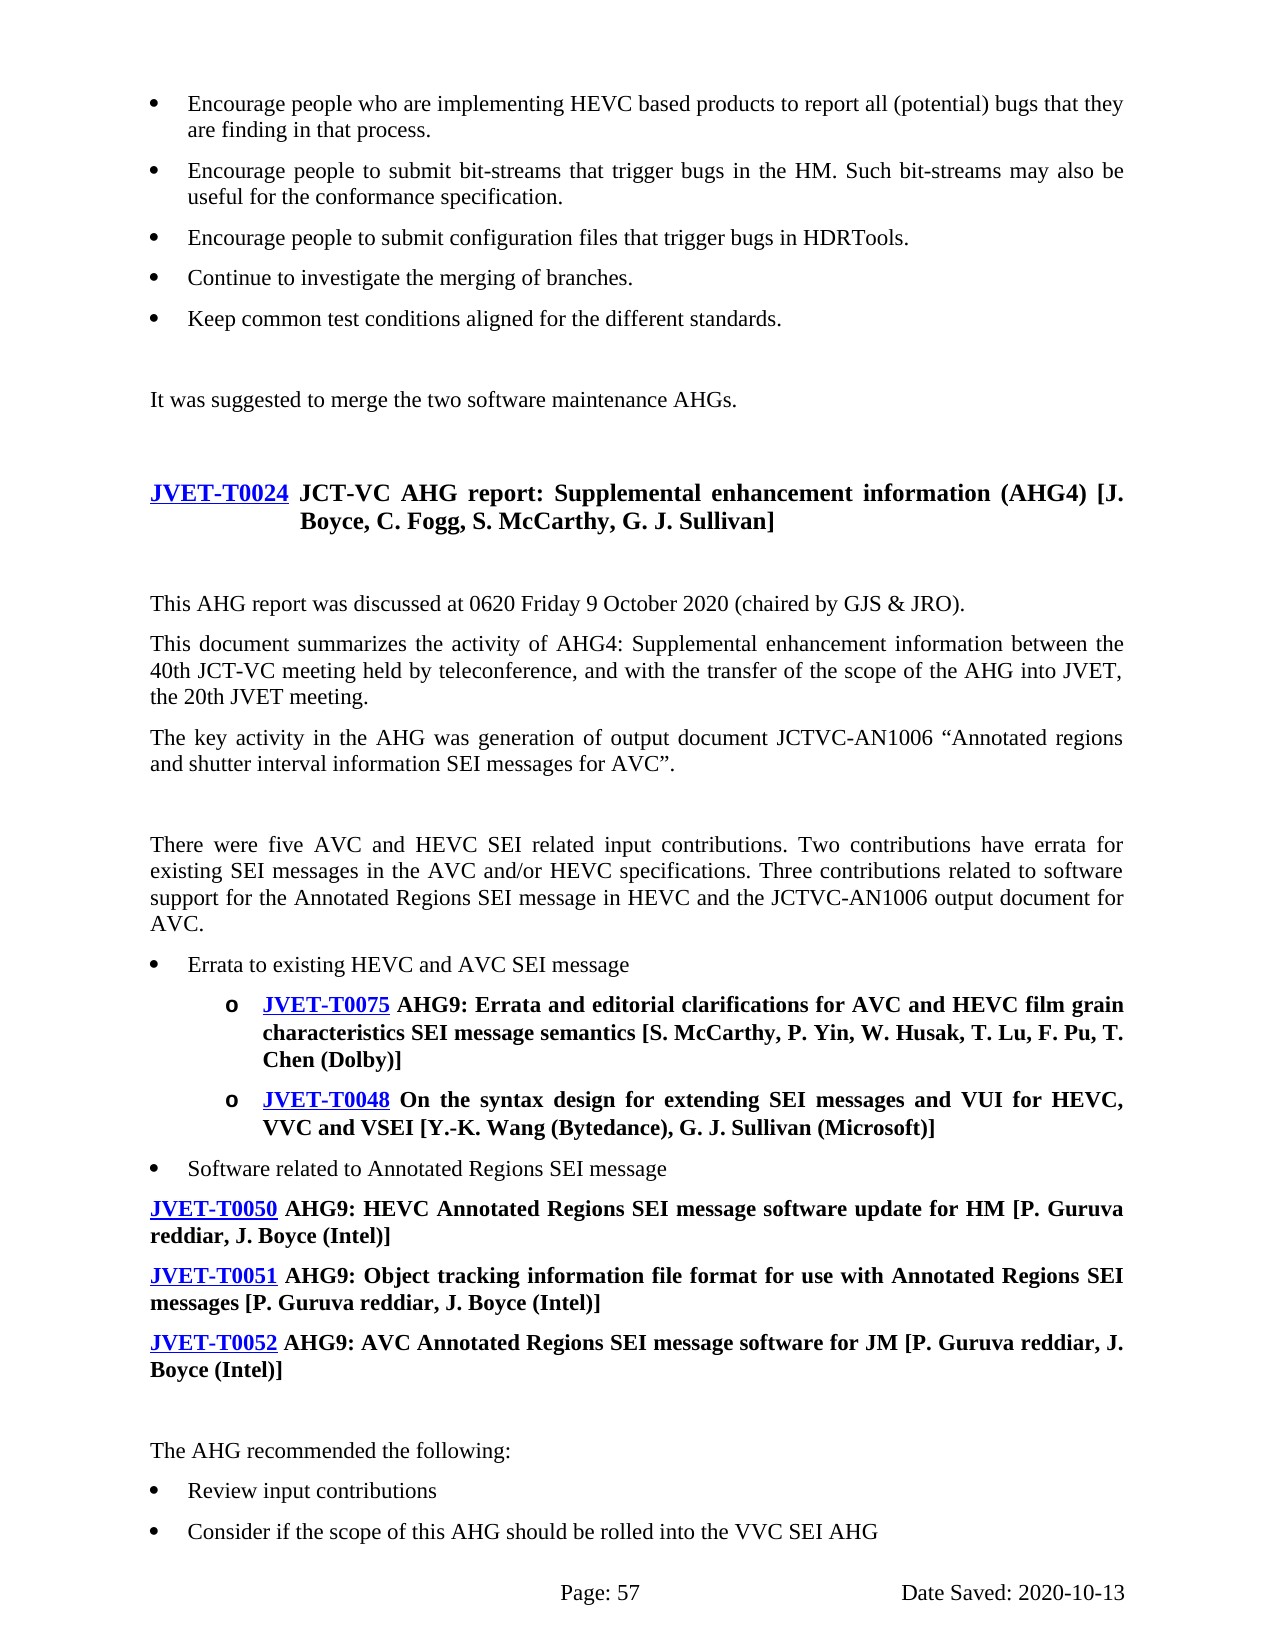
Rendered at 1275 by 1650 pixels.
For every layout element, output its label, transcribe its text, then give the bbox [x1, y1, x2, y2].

text JVET-T0052 AHG9: AVC Annotated Regions SEI message software for JM [P. Guruva reddiar, J. Boyce (Intel)] [150, 1329, 1125, 1382]
list Encourage people to submit configuration files that trigger bugs in HDRTools. [150, 224, 1125, 250]
text The key activity in the AHG was generation of output document JCTVC-AN1006 “Annotated regions and shutter interval information SEI messages for AVC”. [150, 724, 1125, 776]
subtitle JVET-T0024 JCT-VC AHG report: Supplemental enhancement information (AHG4) [J. Boyce, C. Fogg, S. McCarthy, G. J. Sullivan] [150, 478, 1125, 535]
list Encourage people to submit bit-streams that trigger bugs in the HM. Such bit-streams may also be useful for the conformance specification. [150, 157, 1125, 209]
list Software related to Annotated Regions SEI message [150, 1155, 1125, 1181]
list Keep common test conditions aligned for the different standards. [150, 305, 1125, 331]
text JVET-T0050 AHG9: HEVC Annotated Regions SEI message software update for HM [P. Guruva reddiar, J. Boyce (Intel)] [150, 1196, 1125, 1248]
text This document summarizes the activity of AHG4: Supplemental enhancement information between the 40th JCT-VC meeting held by teleconference, and with the transfer of the scope of the AHG into JVET, the 20th JVET meeting. [150, 630, 1125, 709]
text There were five AVC and HEVC SEI related input contributions. Two contributions have errata for existing SEI messages in the AVC and/or HEVC specifications. Three contributions related to software support for the Annotated Regions SEI message in HEVC and the JCTVC-AN1006 output document for AVC. [150, 831, 1125, 936]
text JVET-T0051 AHG9: Object tracking information file format for use with Annotated Regions SEI messages [P. Guruva reddiar, J. Boyce (Intel)] [150, 1262, 1125, 1315]
list Encourage people who are implementing HEVC based products to report all (potential) bugs that they are finding in that process. [150, 90, 1125, 143]
text This AHG report was discussed at 0620 Friday 9 October 2020 (chaired by GJS & JRO). [150, 590, 1125, 616]
list JVET-T0048 On the syntax design for extending SEI messages and VUI for HEVC, VVC and VSEI [Y.-K. Wang (Bytedance), G. J. Sullivan (Microsoft)] [225, 1086, 1125, 1141]
list Errata to existing HEVC and AVC SEI message [150, 951, 1125, 977]
list Continue to investigate the merging of branches. [150, 264, 1125, 291]
list Consider if the scope of this AHG should be rolled into the VVC SEI AHG [150, 1518, 1125, 1544]
text It was suggested to merge the two software maintenance AHGs. [150, 386, 1125, 412]
list JVET-T0075 AHG9: Errata and editorial clarifications for AVC and HEVC film grain characteristics SEI message semantics [S. McCarthy, P. Yin, W. Husak, T. Lu, F. Pu, T. Chen (Dolby)] [225, 991, 1125, 1072]
text The AHG recommended the following: [150, 1437, 1125, 1463]
list Review input contributions [150, 1477, 1125, 1503]
